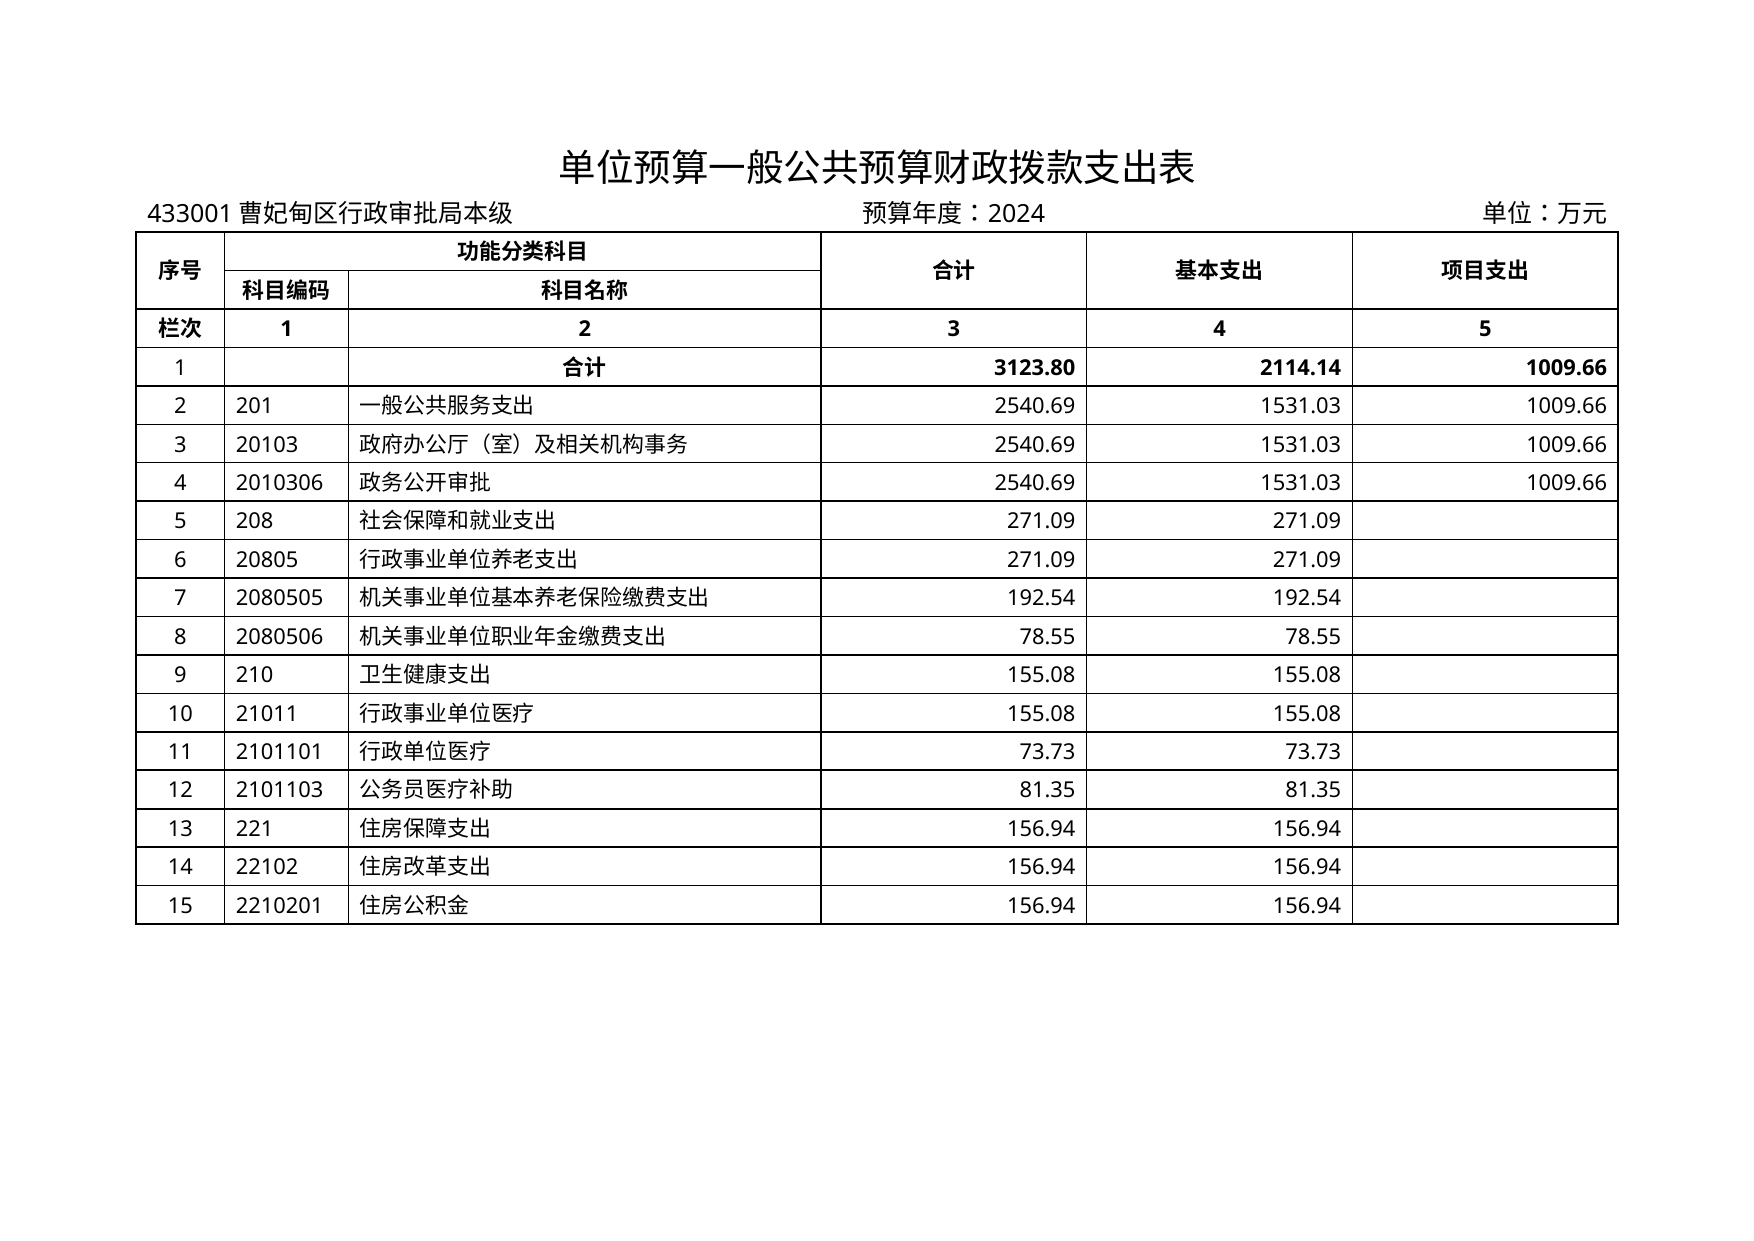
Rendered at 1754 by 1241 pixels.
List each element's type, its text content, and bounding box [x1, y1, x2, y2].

table_cell 8 [137, 617, 224, 654]
table_cell 2101101 [225, 733, 348, 769]
table_cell 2540.69 [822, 425, 1086, 462]
table_cell 271.09 [822, 502, 1086, 539]
table_header 单位：万元 [1087, 195, 1617, 231]
table_cell 栏次 [137, 310, 224, 347]
table_cell 3 [822, 310, 1086, 347]
table_cell [1353, 771, 1617, 808]
table_cell 221 [225, 810, 348, 846]
table_cell 2210201 [225, 886, 348, 923]
table_cell 156.94 [822, 848, 1086, 885]
table_cell 15 [137, 886, 224, 923]
table_cell 机关事业单位基本养老保险缴费支出 [349, 579, 820, 616]
table_cell [1353, 810, 1617, 846]
table_cell 4 [137, 463, 224, 500]
table_cell [1353, 540, 1617, 577]
table_cell 行政事业单位养老支出 [349, 540, 820, 577]
table_cell 156.94 [1087, 886, 1352, 923]
table_cell 155.08 [1087, 656, 1352, 692]
table_cell 12 [137, 771, 224, 808]
table_cell 1 [225, 310, 348, 347]
table_cell 公务员医疗补助 [349, 771, 820, 808]
table_cell 1531.03 [1087, 463, 1352, 500]
table_cell 156.94 [822, 886, 1086, 923]
table_cell 1009.66 [1353, 387, 1617, 423]
table_cell 156.94 [1087, 848, 1352, 885]
table_cell 155.08 [822, 656, 1086, 692]
table_cell 政务公开审批 [349, 463, 820, 500]
table_cell 科目名称 [349, 271, 820, 308]
table_cell 156.94 [822, 810, 1086, 846]
table_cell 6 [137, 540, 224, 577]
table_cell 1009.66 [1353, 425, 1617, 462]
table_cell 社会保障和就业支出 [349, 502, 820, 539]
table_cell 13 [137, 810, 224, 846]
table_cell 功能分类科目 [225, 233, 820, 270]
table_cell [1353, 694, 1617, 731]
table_cell 住房公积金 [349, 886, 820, 923]
table_cell 卫生健康支出 [349, 656, 820, 692]
table_cell 155.08 [822, 694, 1086, 731]
table_cell 73.73 [822, 733, 1086, 769]
table_cell 21011 [225, 694, 348, 731]
table_cell 1009.66 [1353, 348, 1617, 385]
table_cell 行政事业单位医疗 [349, 694, 820, 731]
table_header 预算年度：2024 [822, 195, 1086, 231]
table_cell 合计 [349, 348, 820, 385]
table_cell 4 [1087, 310, 1352, 347]
table_cell 5 [1353, 310, 1617, 347]
table_cell 2101103 [225, 771, 348, 808]
table_cell 81.35 [822, 771, 1086, 808]
table_cell 项目支出 [1353, 233, 1617, 308]
table_cell 机关事业单位职业年金缴费支出 [349, 617, 820, 654]
table_cell [1353, 886, 1617, 923]
table_cell [1353, 656, 1617, 692]
table_cell 5 [137, 502, 224, 539]
table_cell 201 [225, 387, 348, 423]
table_cell 2010306 [225, 463, 348, 500]
table_cell 行政单位医疗 [349, 733, 820, 769]
table_cell 住房保障支出 [349, 810, 820, 846]
table_cell [1353, 733, 1617, 769]
table_cell 271.09 [1087, 502, 1352, 539]
table_cell 基本支出 [1087, 233, 1352, 308]
table_cell 1531.03 [1087, 425, 1352, 462]
table_cell 271.09 [822, 540, 1086, 577]
table_cell [225, 348, 348, 385]
table_cell 2080505 [225, 579, 348, 616]
table_cell [1353, 579, 1617, 616]
table_cell 20805 [225, 540, 348, 577]
table_cell 10 [137, 694, 224, 731]
table_cell 1 [137, 348, 224, 385]
table_cell 政府办公厅（室）及相关机构事务 [349, 425, 820, 462]
table_cell 155.08 [1087, 694, 1352, 731]
table_cell 2114.14 [1087, 348, 1352, 385]
table_cell 7 [137, 579, 224, 616]
table_cell 271.09 [1087, 540, 1352, 577]
table_cell 210 [225, 656, 348, 692]
table_cell 2540.69 [822, 463, 1086, 500]
table_cell 14 [137, 848, 224, 885]
table_cell 合计 [822, 233, 1086, 308]
table_cell 3 [137, 425, 224, 462]
table_cell 11 [137, 733, 224, 769]
table_cell 2080506 [225, 617, 348, 654]
table_cell [1353, 502, 1617, 539]
table_cell 1009.66 [1353, 463, 1617, 500]
table_cell 192.54 [1087, 579, 1352, 616]
table_cell 208 [225, 502, 348, 539]
table_cell [1353, 617, 1617, 654]
table_cell 一般公共服务支出 [349, 387, 820, 423]
table_cell 156.94 [1087, 810, 1352, 846]
table_cell 81.35 [1087, 771, 1352, 808]
table_cell 78.55 [1087, 617, 1352, 654]
table_cell 73.73 [1087, 733, 1352, 769]
table_cell 2540.69 [822, 387, 1086, 423]
table_cell 住房改革支出 [349, 848, 820, 885]
table_cell 序号 [137, 233, 224, 308]
table_cell 2 [349, 310, 820, 347]
table_cell 78.55 [822, 617, 1086, 654]
table_header 433001曹妃甸区行政审批局本级 [137, 195, 820, 231]
table_cell 20103 [225, 425, 348, 462]
table_cell 1531.03 [1087, 387, 1352, 423]
table_cell 3123.80 [822, 348, 1086, 385]
table_cell 2 [137, 387, 224, 423]
table_cell 22102 [225, 848, 348, 885]
table_cell 192.54 [822, 579, 1086, 616]
table_cell 9 [137, 656, 224, 692]
table_cell 科目编码 [225, 271, 348, 308]
text 单位预算一般公共预算财政拨款支出表 [106, 142, 1648, 193]
table_cell [1353, 848, 1617, 885]
